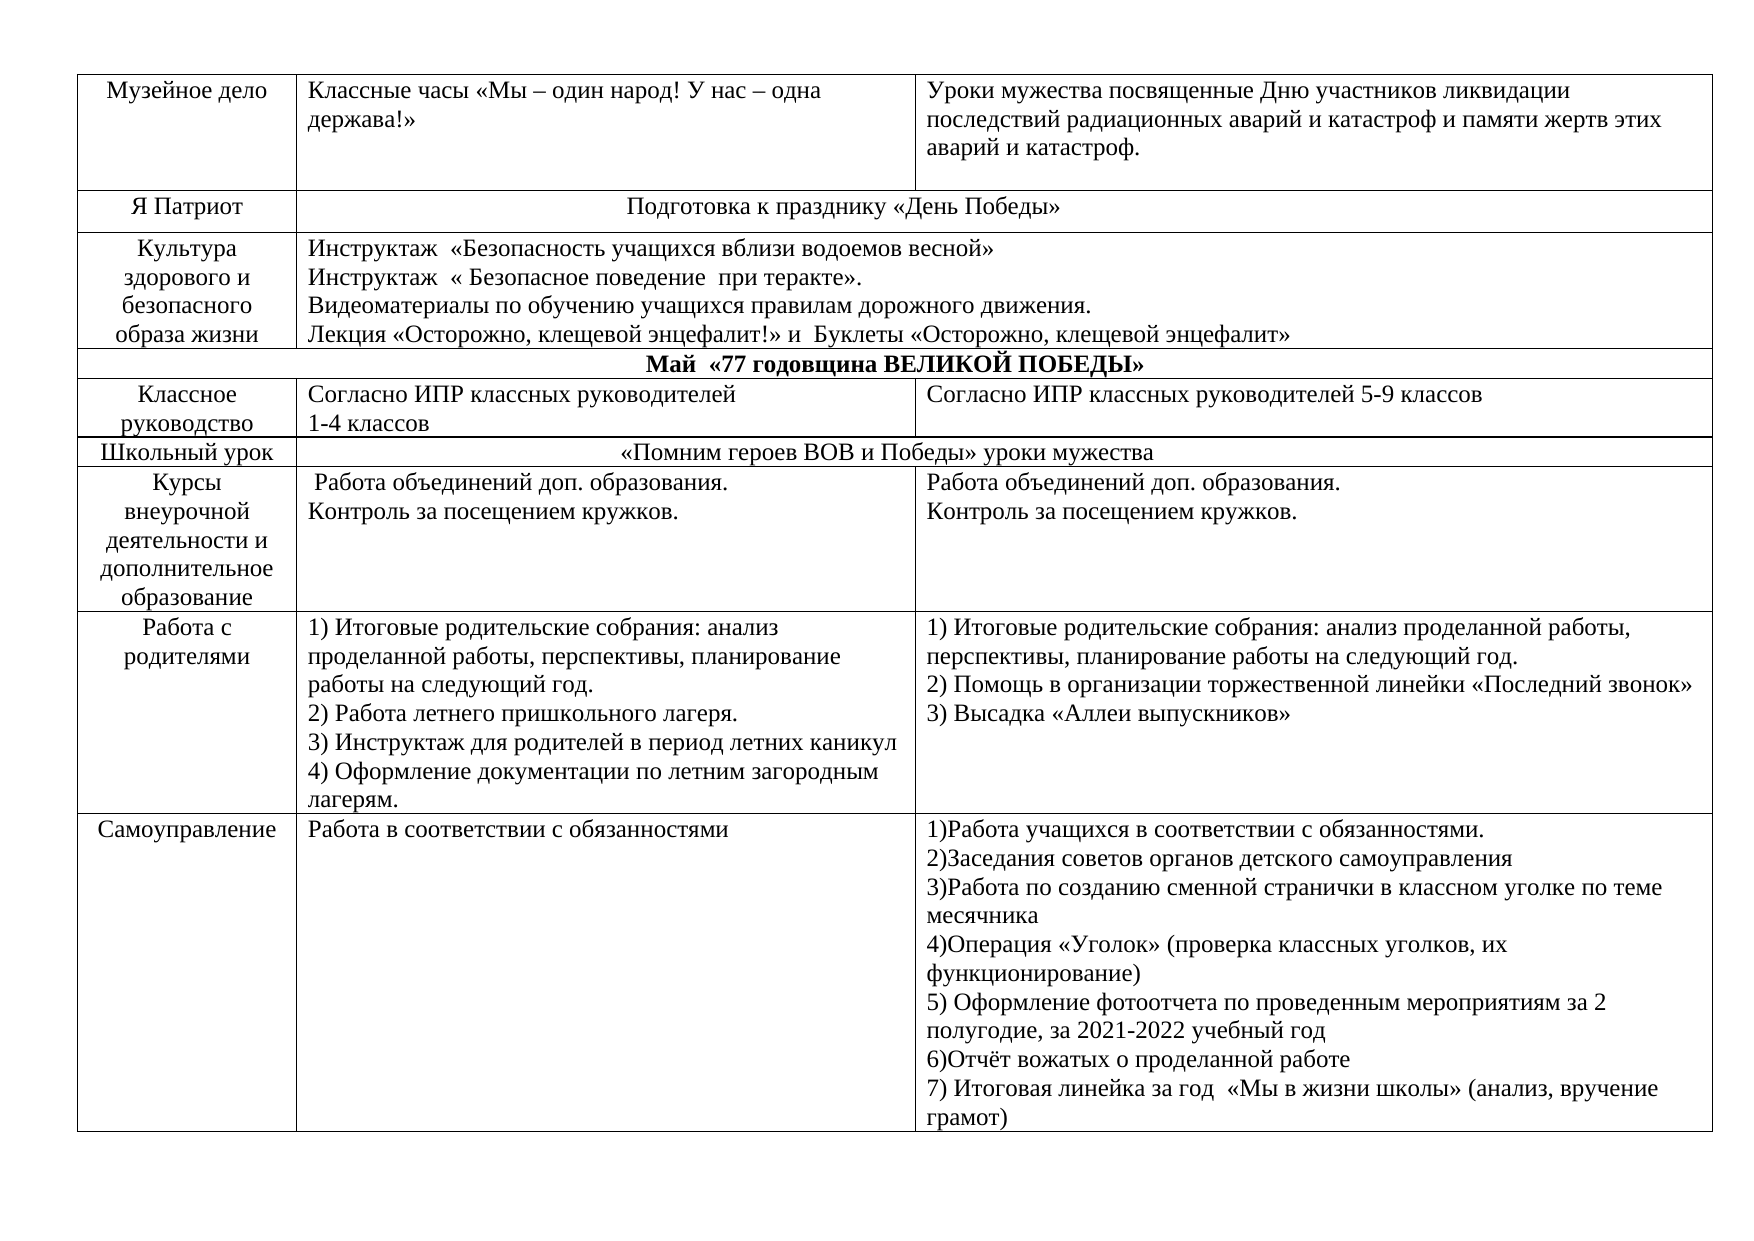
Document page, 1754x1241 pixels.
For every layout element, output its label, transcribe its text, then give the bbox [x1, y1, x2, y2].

table_cell Уроки мужества посвященные Дню участников ликвидации последствий радиационных аварий и катастроф и памяти жертв этих аварий и катастроф. [916, 75, 1712, 190]
table_cell Классное руководство [78, 379, 296, 436]
table_cell Согласно ИПР классных руководителей 5-9 классов [916, 379, 1712, 436]
table_cell 1) Итоговые родительские собрания: анализ проделанной работы, перспективы, планирование работы на следующий год. 2) Помощь в организации торжественной линейки «Последний звонок» 3) Высадка «Аллеи выпускников» [916, 612, 1712, 813]
table_cell Подготовка к празднику «День Победы» [297, 191, 1712, 232]
table_cell Я Патриот [78, 191, 296, 232]
table_cell Согласно ИПР классных руководителей 1-4 классов [297, 379, 915, 436]
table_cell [916, 814, 1712, 1131]
table_cell Школьный урок [78, 438, 296, 466]
table_cell Май «77 годовщина ВЕЛИКОЙ ПОБЕДЫ» [78, 349, 1712, 378]
table_cell Самоуправление [78, 814, 296, 1131]
table_cell Инструктаж «Безопасность учащихся вблизи водоемов весной» Инструктаж « Безопасное поведение при теракте». Видеоматериалы по обучению учащихся правилам дорожного движения. Лекция «Осторожно, клещевой энцефалит!» и Буклеты «Осторожно, клещевой энцефалит» [297, 233, 1712, 348]
table_cell Работа с родителями [78, 612, 296, 813]
table_cell Культура здорового и безопасного образа жизни [78, 233, 296, 348]
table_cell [297, 814, 915, 1131]
table_cell 1) Итоговые родительские собрания: анализ проделанной работы, перспективы, планирование работы на следующий год. 2) Работа летнего пришкольного лагеря. 3) Инструктаж для родителей в период летних каникул 4) Оформление документации по летним загородным лагерям. [297, 612, 915, 813]
table_cell «Помним героев ВОВ и Победы» уроки мужества [297, 438, 1712, 466]
table_cell Классные часы «Мы – один народ! У нас – одна держава!» [297, 75, 915, 190]
table_cell Работа объединений доп. образования. Контроль за посещением кружков. [297, 467, 915, 611]
table_cell Работа объединений доп. образования. Контроль за посещением кружков. [916, 467, 1712, 611]
table_cell Музейное дело [78, 75, 296, 190]
table_cell Курсы внеурочной деятельности и дополнительное образование [78, 467, 296, 611]
